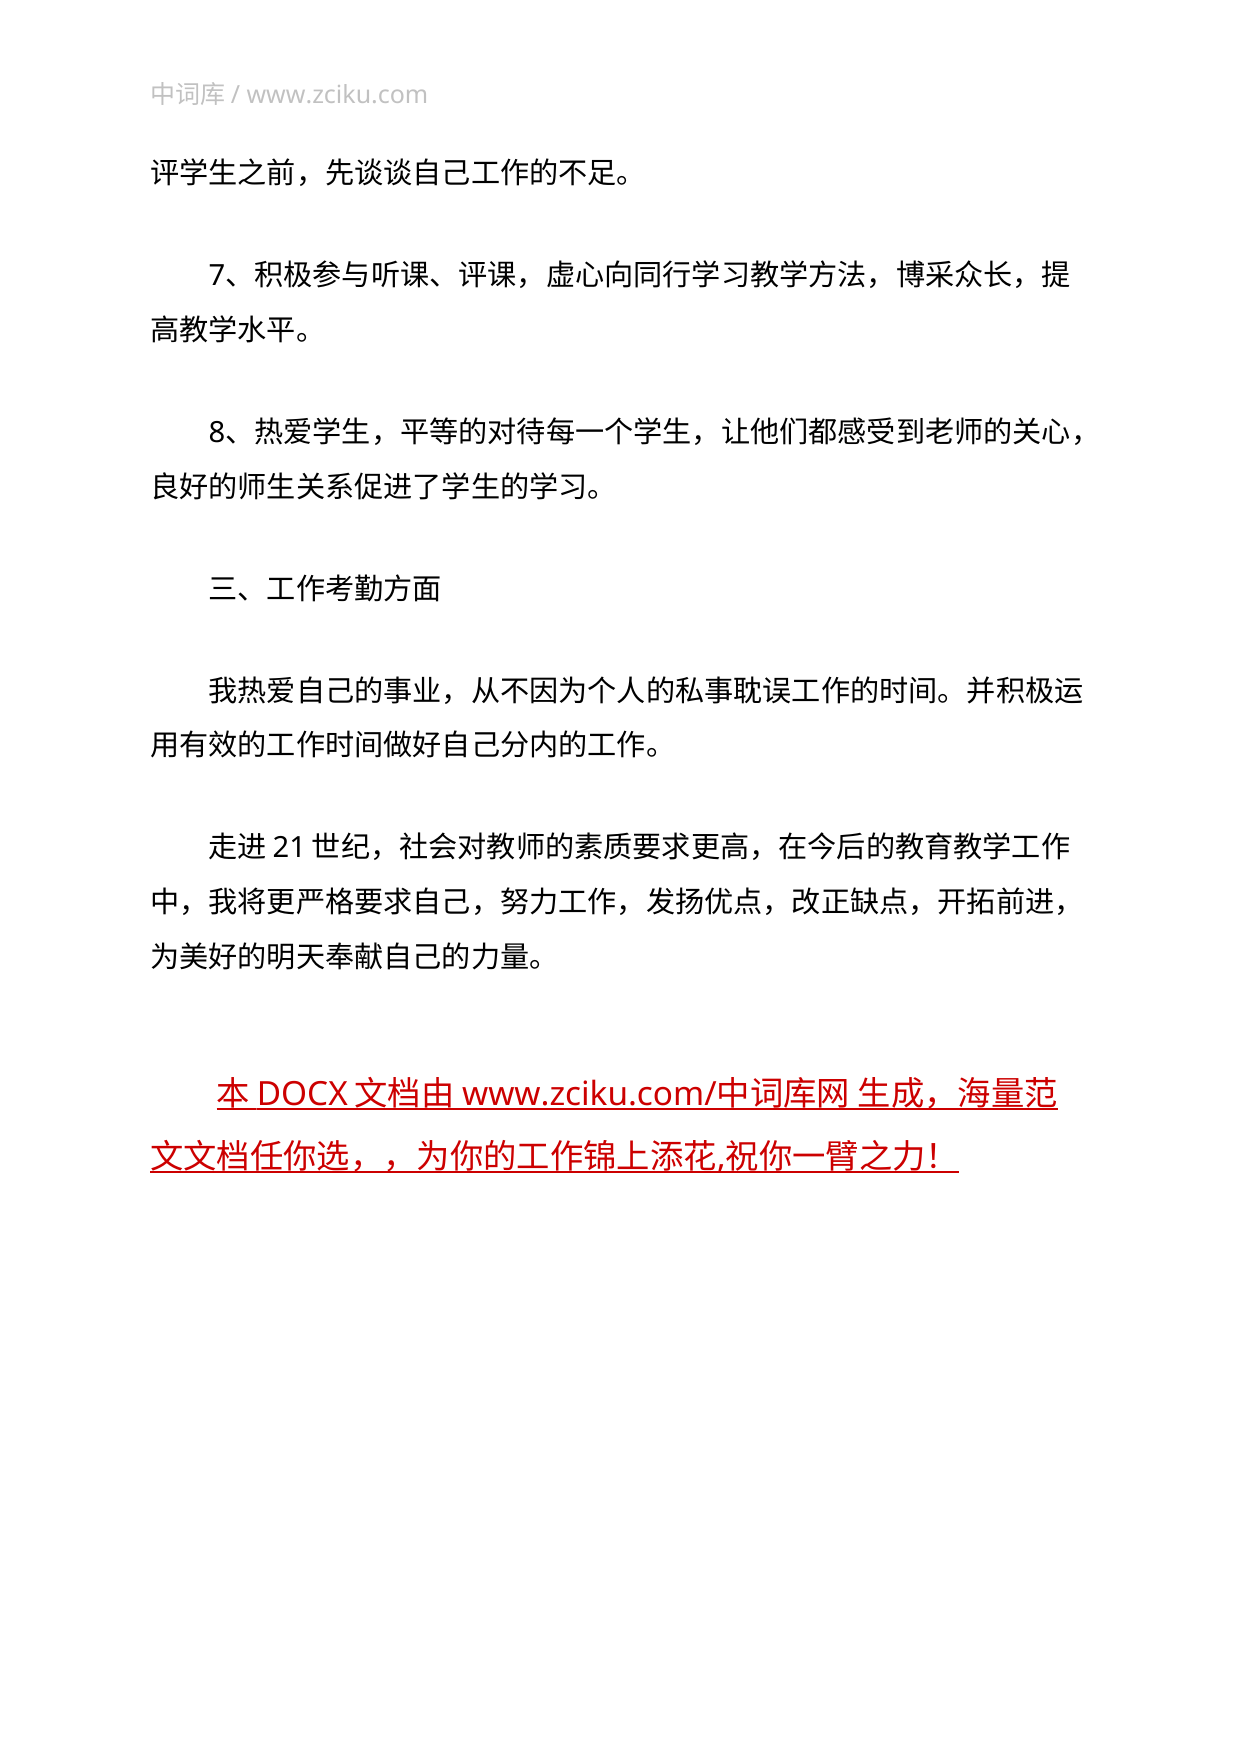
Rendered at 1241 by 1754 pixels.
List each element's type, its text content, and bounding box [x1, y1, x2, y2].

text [150, 150, 1090, 192]
text 8、热爱学生，平等的对待每一个学生，让他们都感受到老师的关心，良好的师生关系促进了学生的学习。 [150, 408, 1090, 506]
text 三、工作考勤方面 [150, 565, 1090, 608]
text 走进21世纪，社会对教师的素质要求更高，在今后的教育教学工作中，我将更严格要求自己，努力工作，发扬优点，改正缺点，开拓前进，为美好的明天奉献自己的力量。 [150, 824, 1090, 976]
text 本DOCX文档由 www.zciku.com/中词库网 生成，海量范文文档任你选，，为你的工作锦上添花,祝你一臂之力！ [150, 1067, 1090, 1178]
text 我热爱自己的事业，从不因为个人的私事耽误工作的时间。并积极运用有效的工作时间做好自己分内的工作。 [150, 667, 1090, 764]
text 7、积极参与听课、评课，虚心向同行学习教学方法，博采众长，提高教学水平。 [150, 252, 1090, 349]
